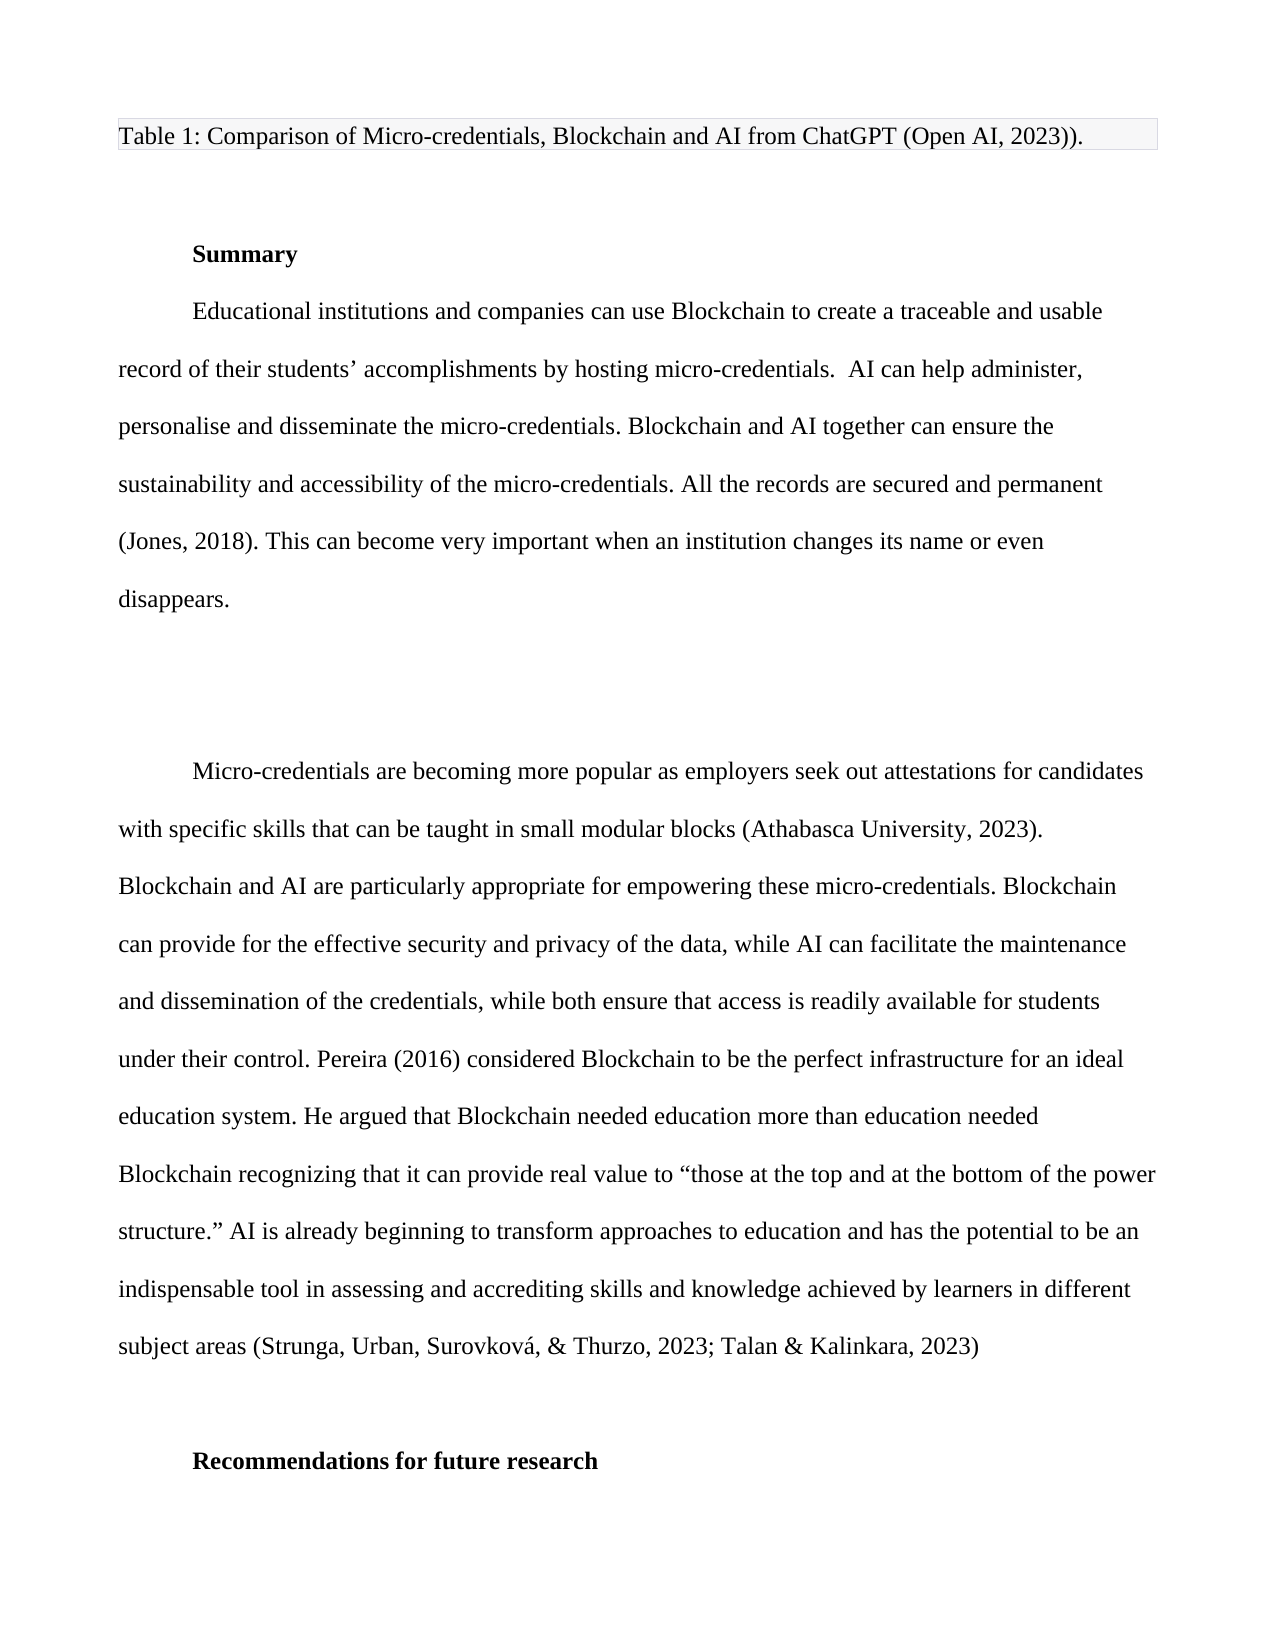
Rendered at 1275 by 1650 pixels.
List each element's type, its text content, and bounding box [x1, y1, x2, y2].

text Recommendations for future research [118, 1446, 1157, 1475]
text Summary [118, 239, 1157, 267]
text Educational institutions and companies can use Blockchain to create a traceable and usable record of their students’ accomplishments by hosting micro-credentials. AI can help administer, personalise and disseminate the micro-credentials. Blockchain and AI together can ensure the sustainability and accessibility of the micro-credentials. All the records are secured and permanent (Jones, 2018). This can become very important when an institution changes its name or even disappears. [118, 296, 1157, 612]
text Micro-credentials are becoming more popular as employers seek out attestations for candidates with specific skills that can be taught in small modular blocks (Athabasca University, 2023). Blockchain and AI are particularly appropriate for empowering these micro-credentials. Blockchain can provide for the effective security and privacy of the data, while AI can facilitate the maintenance and dissemination of the credentials, while both ensure that access is readily available for students under their control. Pereira (2016) considered Blockchain to be the perfect infrastructure for an ideal education system. He argued that Blockchain needed education more than education needed Blockchain recognizing that it can provide real value to “those at the top and at the bottom of the power structure.” AI is already beginning to transform approaches to education and has the potential to be an indispensable tool in assessing and accrediting skills and knowledge achieved by learners in different subject areas (Strunga, Urban, Surovková, & Thurzo, 2023; Talan & Kalinkara, 2023) [118, 756, 1157, 1360]
text Table 1: Comparison of Micro-credentials, Blockchain and AI from ChatGPT (Open AI, 2023)). [119, 119, 1157, 149]
